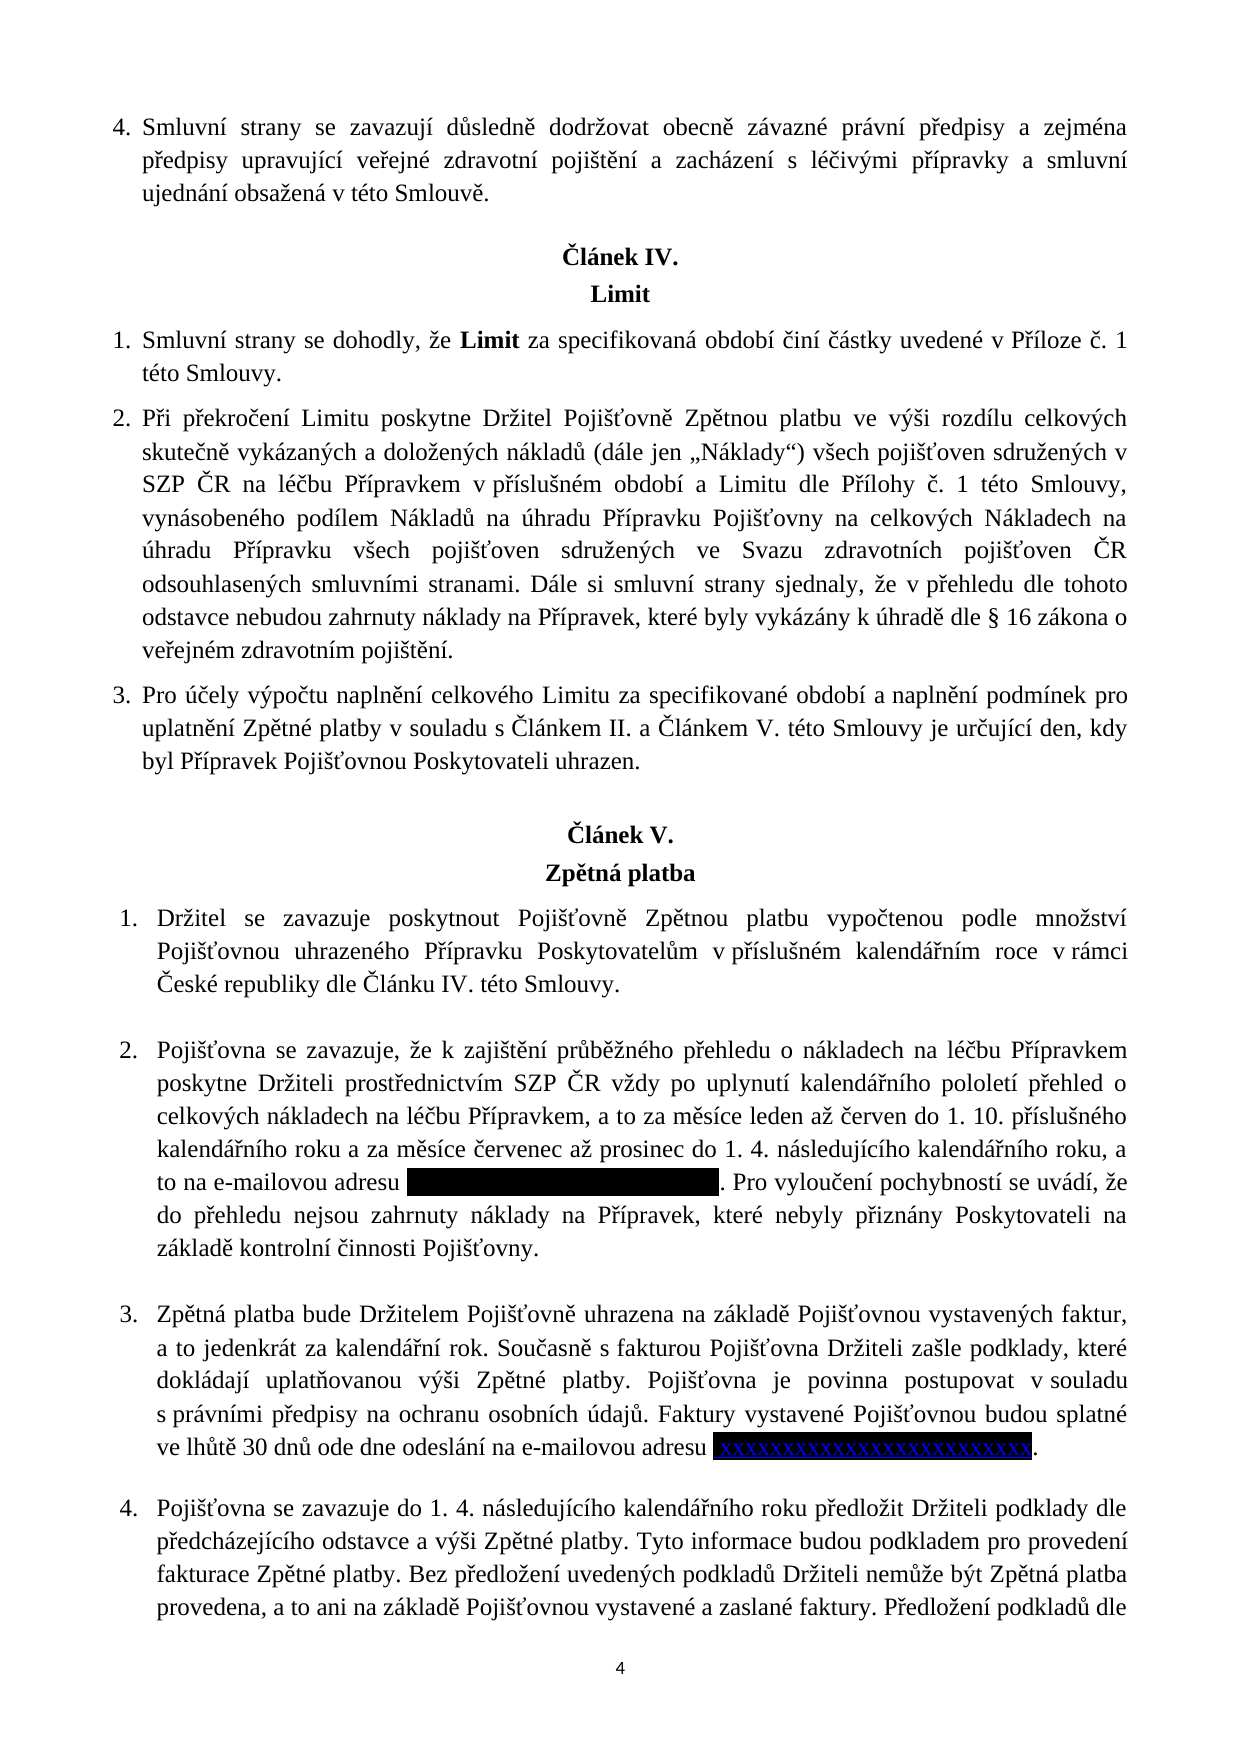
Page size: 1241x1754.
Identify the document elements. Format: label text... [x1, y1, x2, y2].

list Zpětná platba bude Držitelem Pojišťovně uhrazena na základě Pojišťovnou vystavených faktur, a to jedenkrát za kalendářní rok. Současně s fakturou Pojišťovna Držiteli zašle podklady, které dokládají uplatňovanou výši Zpětné platby. Pojišťovna je povinna postupovat v souladu s právními předpisy na ochranu osobních údajů. Faktury vystavené Pojišťovnou budou splatné ve lhůtě 30 dnů ode dne odeslání na e-mailovou adresu xxxxxxxxxxxxxxxxxxxxxxxxx. [119, 1299, 1128, 1460]
text 3. Pro účely výpočtu naplnění celkového Limitu za specifikované období a naplnění podmínek pro uplatnění Zpětné platby v souladu s Článkem II. a Článkem V. této Smlouvy je určující den, kdy byl Přípravek Pojišťovnou Poskytovateli uhrazen. [112, 680, 1128, 775]
text 2. Při překročení Limitu poskytne Držitel Pojišťovně Zpětnou platbu ve výši rozdílu celkových skutečně vykázaných a doložených nákladů (dále jen „Náklady“) všech pojišťoven sdružených v SZP ČR na léčbu Přípravkem v příslušném období a Limitu dle Přílohy č. 1 této Smlouvy, vynásobeného podílem Nákladů na úhradu Přípravku Pojišťovny na celkových Nákladech na úhradu Přípravku všech pojišťoven sdružených ve Svazu zdravotních pojišťoven ČR odsouhlasených smluvními stranami. Dále si smluvní strany sjednaly, že v přehledu dle tohoto odstavce nebudou zahrnuty náklady na Přípravek, které byly vykázány k úhradě dle § 16 zákona o veřejném zdravotním pojištění. [112, 403, 1128, 663]
list Držitel se zavazuje poskytnout Pojišťovně Zpětnou platbu vypočtenou podle množství Pojišťovnou uhrazeného Přípravku Poskytovatelům v příslušném kalendářním roce v rámci České republiky dle Článku IV. této Smlouvy. [119, 903, 1128, 998]
text 1. Smluvní strany se dohodly, že Limit za specifikovaná období činí částky uvedené v Příloze č. 1 této Smlouvy. [112, 325, 1128, 387]
text Limit [112, 279, 1128, 308]
text Zpětná platba [112, 858, 1128, 887]
list Pojišťovna se zavazuje, že k zajištění průběžného přehledu o nákladech na léčbu Přípravkem poskytne Držiteli prostřednictvím SZP ČR vždy po uplynutí kalendářního pololetí přehled o celkových nákladech na léčbu Přípravkem, a to za měsíce leden až červen do 1. 10. příslušného kalendářního roku a za měsíce červenec až prosinec do 1. 4. následujícího kalendářního roku, a to na e-mailovou adresu xxxxxxxxxxxxxxxxxxxxxxxxx. Pro vyloučení pochybností se uvádí, že do přehledu nejsou zahrnuty náklady na Přípravek, které nebyly přiznány Poskytovateli na základě kontrolní činnosti Pojišťovny. [119, 1035, 1128, 1262]
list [119, 1493, 1128, 1621]
text Článek IV. [112, 242, 1128, 271]
text Článek V. [112, 821, 1128, 849]
text 4. Smluvní strany se zavazují důsledně dodržovat obecně závazné právní předpisy a zejména předpisy upravující veřejné zdravotní pojištění a zacházení s léčivými přípravky a smluvní ujednání obsažená v této Smlouvě. [112, 112, 1128, 234]
